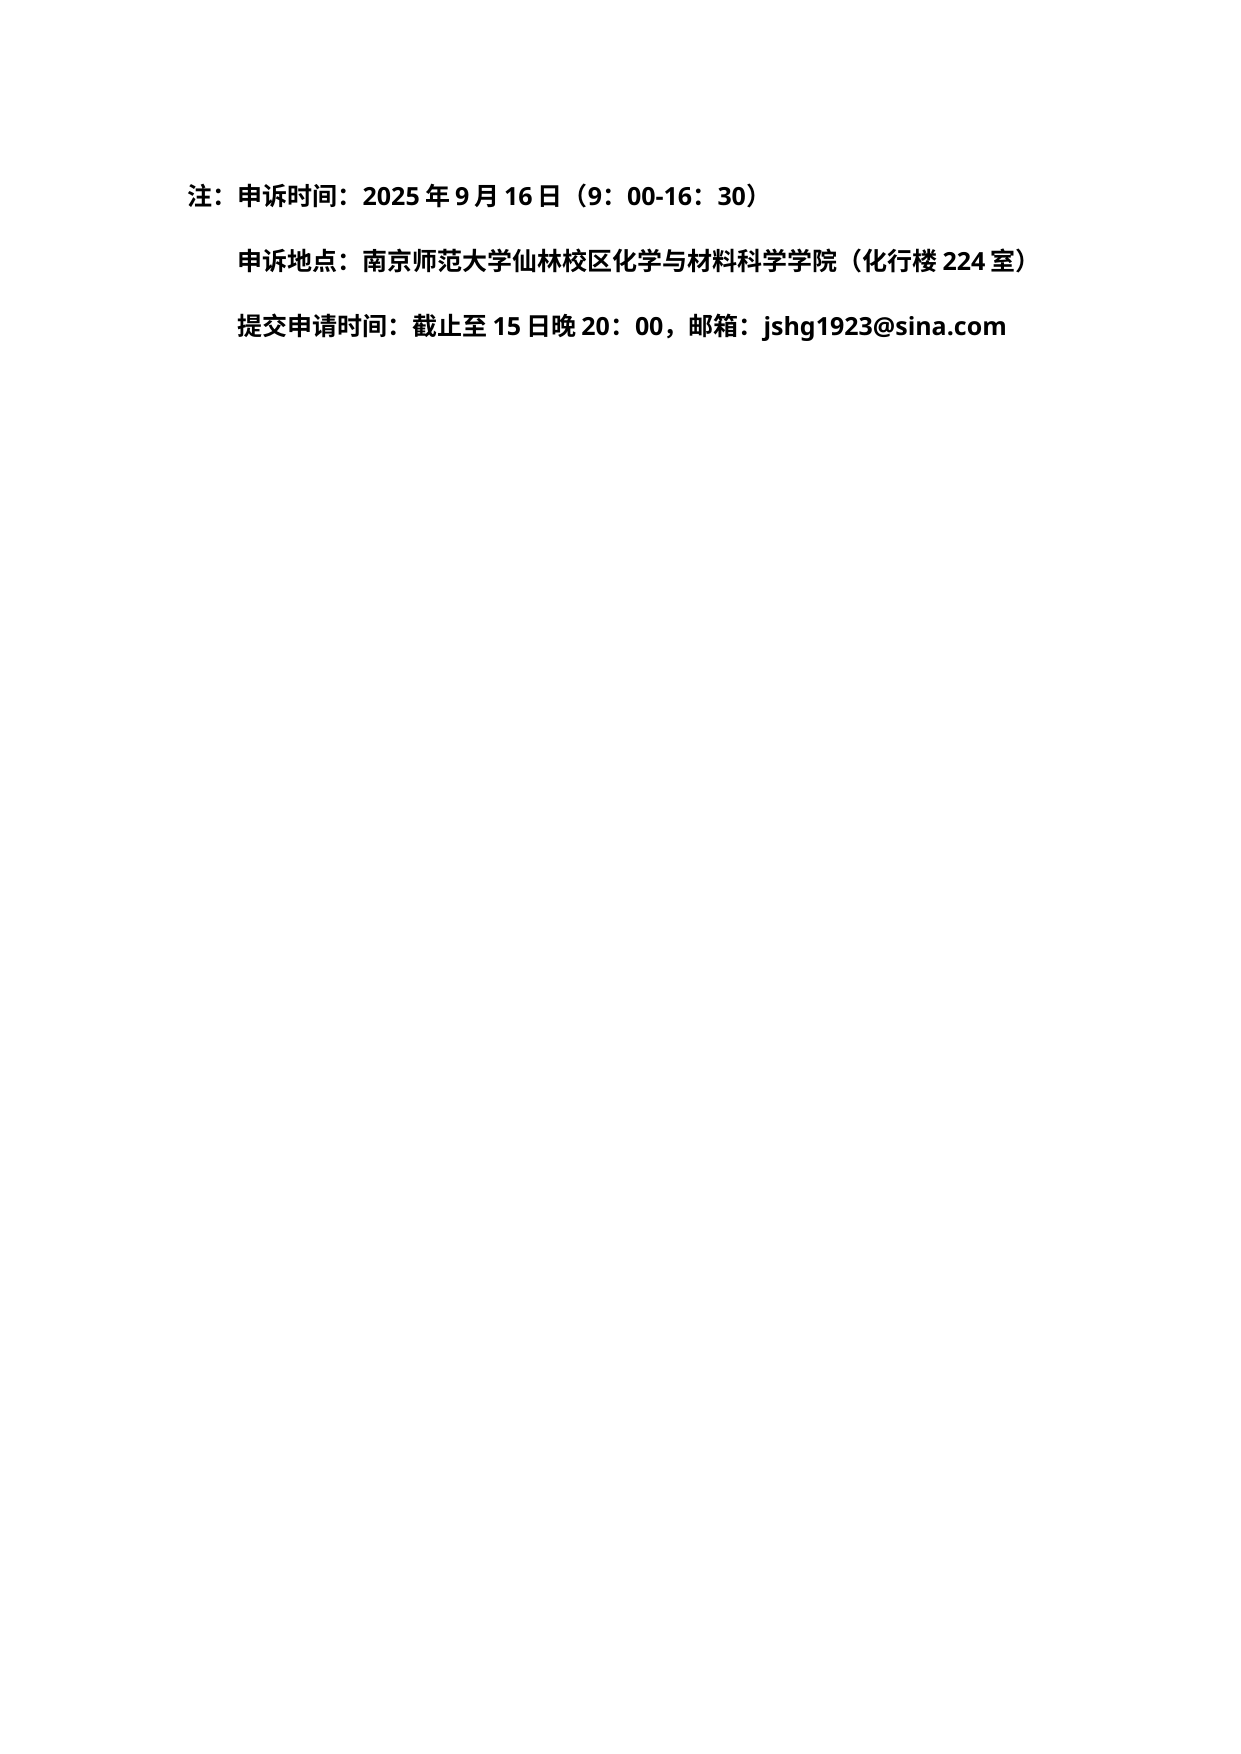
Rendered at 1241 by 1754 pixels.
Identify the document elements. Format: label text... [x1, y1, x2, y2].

text 提交申请时间：截止至15日晚20：00，邮箱：jshg1923@sina.com [187, 292, 1053, 357]
text 注：申诉时间：2025年9月16日（9：00-16：30） [187, 162, 1053, 227]
text 申诉地点：南京师范大学仙林校区化学与材料科学学院（化行楼224室） [187, 227, 1053, 292]
